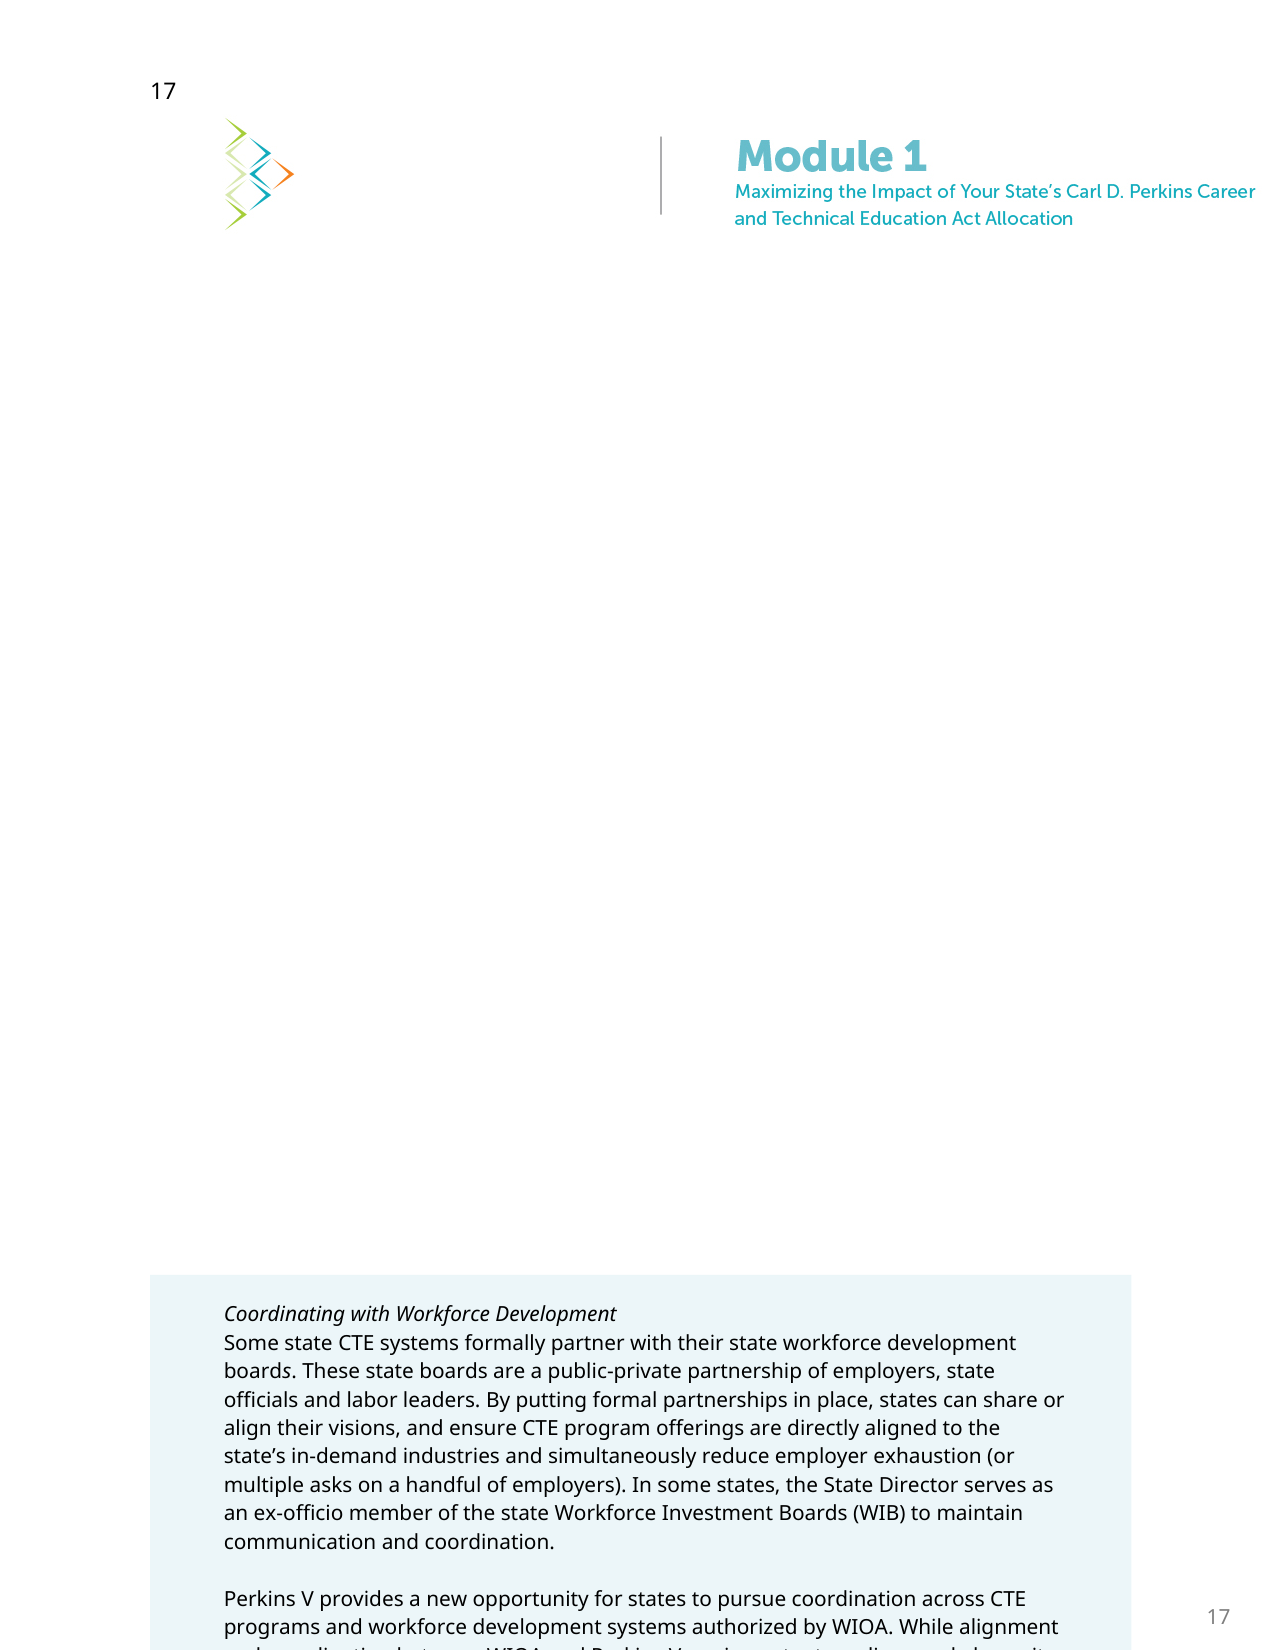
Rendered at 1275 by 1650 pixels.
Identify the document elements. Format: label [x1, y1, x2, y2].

picture [150, 75, 1275, 1276]
